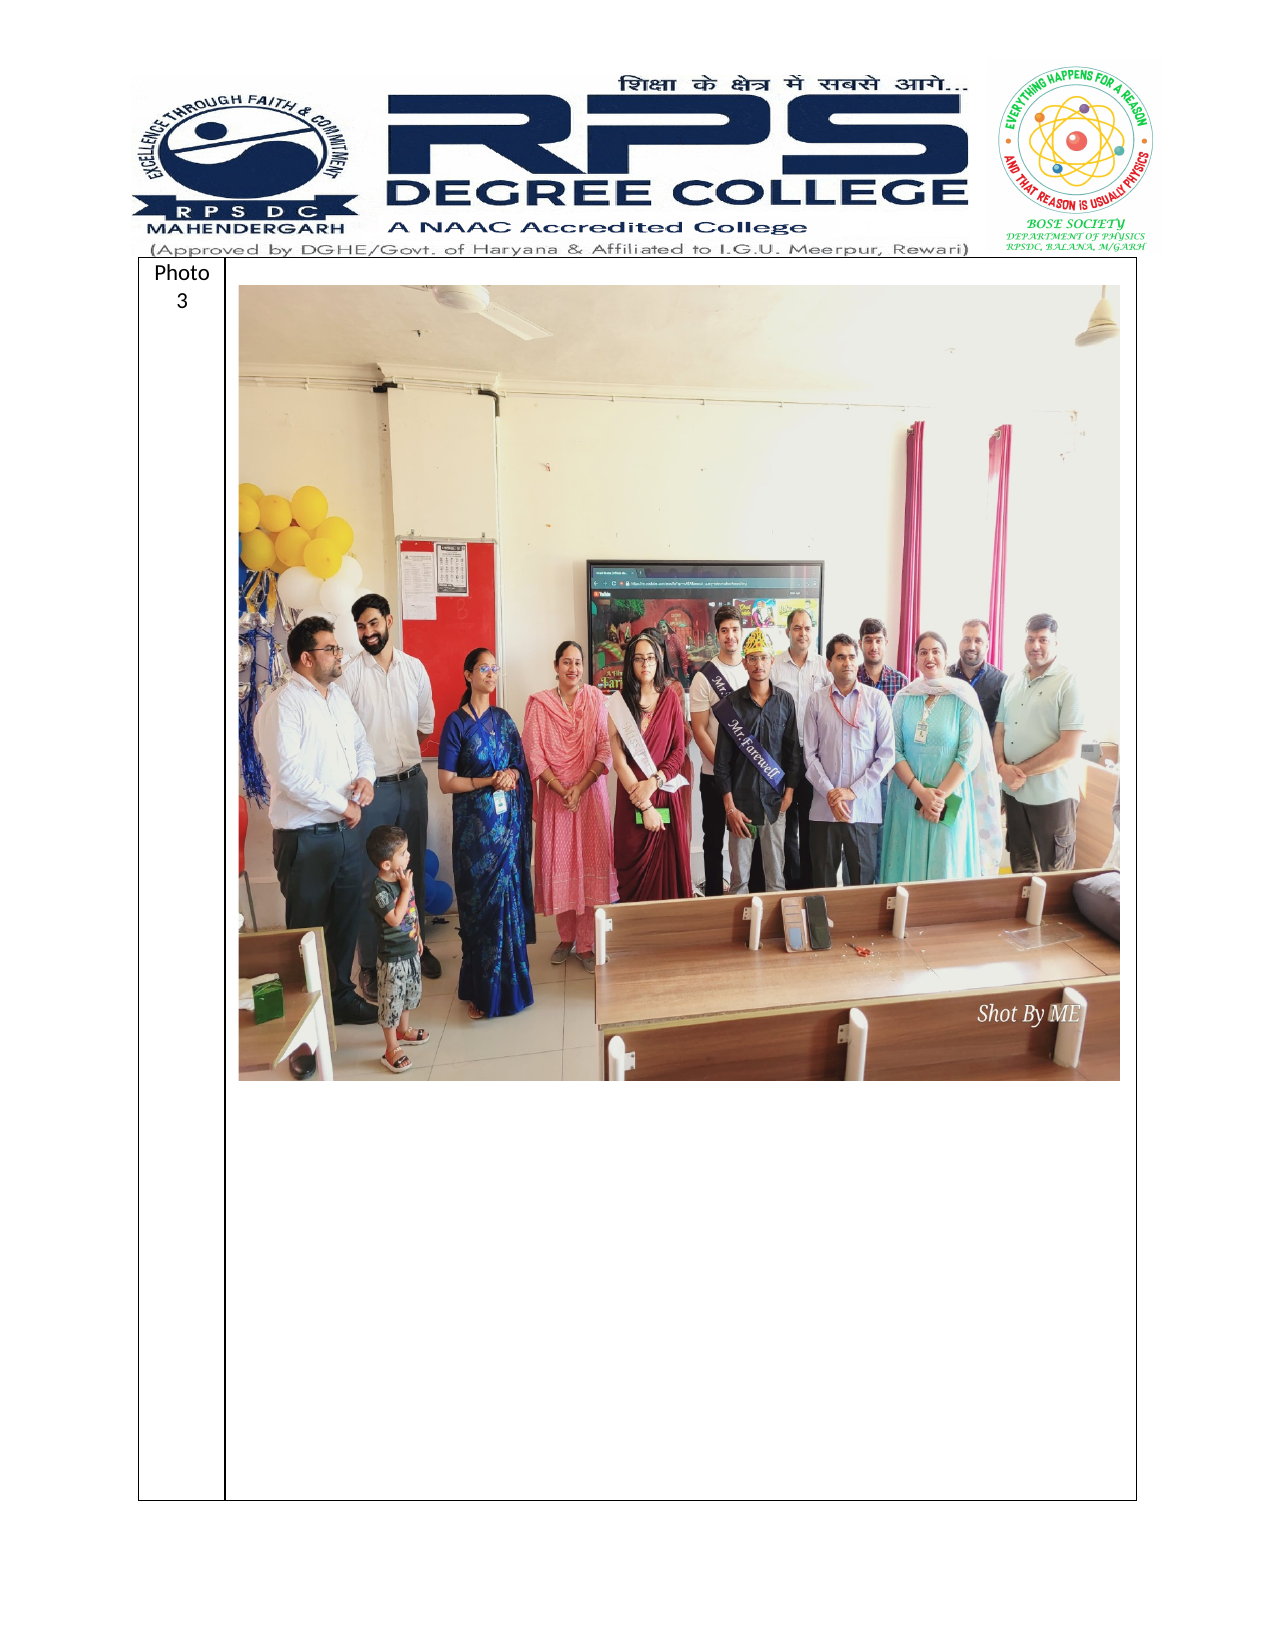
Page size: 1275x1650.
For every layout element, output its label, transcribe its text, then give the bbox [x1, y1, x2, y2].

table_header Photo 3 [139, 258, 224, 1500]
picture [238, 285, 1120, 1078]
table_header [226, 258, 1136, 1500]
picture [103, 58, 1164, 257]
